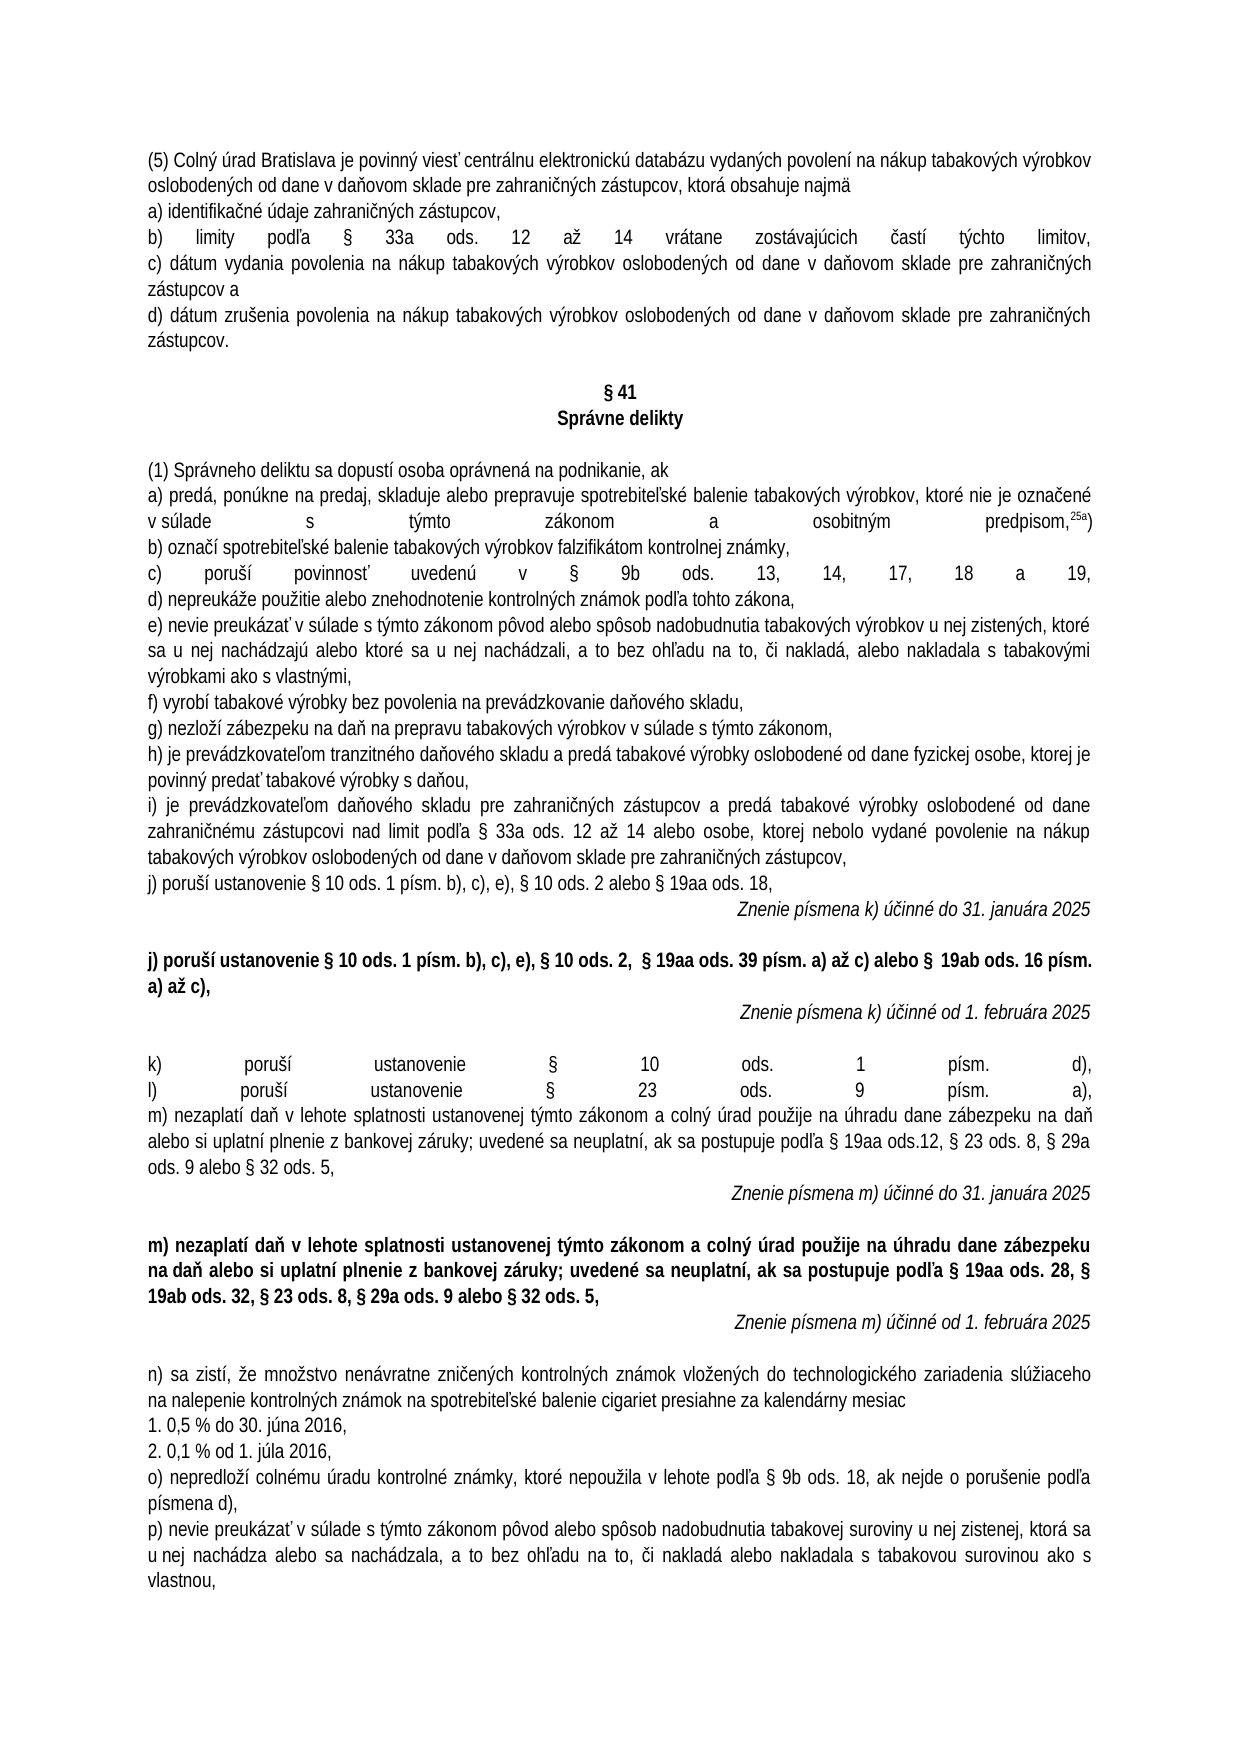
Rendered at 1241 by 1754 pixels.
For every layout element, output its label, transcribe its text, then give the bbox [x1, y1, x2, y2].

text 1. 0,5 % do 30. júna 2016, [148, 1413, 1093, 1437]
text j) poruší ustanovenie § 10 ods. 1 písm. b), c), e), § 10 ods. 2, § 19aa ods. 39 písm. a) až c) alebo § 19ab ods. 16 písm. a) až c), [148, 948, 1093, 998]
text m) nezaplatí daň v lehote splatnosti ustanovenej týmto zákonom a colný úrad použije na úhradu dane zábezpeku na daň alebo si uplatní plnenie z bankovej záruky; uvedené sa neuplatní, ak sa postupuje podľa § 19aa ods. 28, § 19ab ods. 32, § 23 ods. 8, § 29a ods. 9 alebo § 32 ods. 5, [148, 1233, 1093, 1308]
text d) dátum zrušenia povolenia na nákup tabakových výrobkov oslobodených od dane v daňovom sklade pre zahraničných zástupcov. [148, 303, 1093, 352]
text a) predá, ponúkne na predaj, skladuje alebo prepravuje spotrebiteľské balenie tabakových výrobkov, ktoré nie je označené v súlade s týmto zákonom a osobitným predpisom,25a) b) označí spotrebiteľské balenie tabakových výrobkov falzifikátom kontrolnej známky, [148, 483, 1093, 559]
text h) je prevádzkovateľom tranzitného daňového skladu a predá tabakové výrobky oslobodené od dane fyzickej osobe, ktorej je povinný predať tabakové výrobky s daňou, [148, 742, 1093, 792]
text k) poruší ustanovenie § 10 ods. 1 písm. d), l) poruší ustanovenie § 23 ods. 9 písm. a), m) nezaplatí daň v lehote splatnosti ustanovenej týmto zákonom a colný úrad použije na úhradu dane zábezpeku na daň alebo si uplatní plnenie z bankovej záruky; uvedené sa neuplatní, ak sa postupuje podľa § 19aa ods.12, § 23 ods. 8, § 29a ods. 9 alebo § 32 ods. 5, [148, 1052, 1093, 1179]
text j) poruší ustanovenie § 10 ods. 1 písm. b), c), e), § 10 ods. 2 alebo § 19aa ods. 18, [148, 871, 1093, 895]
text a) identifikačné údaje zahraničných zástupcov, [148, 199, 1093, 223]
text c) poruší povinnosť uvedenú v § 9b ods. 13, 14, 17, 18 a 19, d) nepreukáže použitie alebo znehodnotenie kontrolných známok podľa tohto zákona, [148, 561, 1093, 611]
text Znenie písmena m) účinné do 31. januára 2025 [148, 1181, 1093, 1205]
text 2. 0,1 % od 1. júla 2016, [148, 1439, 1093, 1463]
text g) nezloží zábezpeku na daň na prepravu tabakových výrobkov v súlade s týmto zákonom, [148, 716, 1093, 740]
text § 41 [148, 380, 1093, 404]
text Znenie písmena k) účinné do 31. januára 2025 [148, 897, 1093, 921]
text Správne delikty [148, 406, 1093, 430]
text Znenie písmena k) účinné od 1. februára 2025 [148, 1000, 1093, 1024]
text f) vyrobí tabakové výrobky bez povolenia na prevádzkovanie daňového skladu, [148, 690, 1093, 714]
text i) je prevádzkovateľom daňového skladu pre zahraničných zástupcov a predá tabakové výrobky oslobodené od dane zahraničnému zástupcovi nad limit podľa § 33a ods. 12 až 14 alebo osobe, ktorej nebolo vydané povolenie na nákup tabakových výrobkov oslobodených od dane v daňovom sklade pre zahraničných zástupcov, [148, 793, 1093, 869]
text p) nevie preukázať v súlade s týmto zákonom pôvod alebo spôsob nadobudnutia tabakovej suroviny u nej zistenej, ktorá sa u nej nachádza alebo sa nachádzala, a to bez ohľadu na to, či nakladá alebo nakladala s tabakovou surovinou ako s vlastnou, [148, 1517, 1093, 1592]
text o) nepredloží colnému úradu kontrolné známky, ktoré nepoužila v lehote podľa § 9b ods. 18, ak nejde o porušenie podľa písmena d), [148, 1465, 1093, 1515]
text Znenie písmena m) účinné od 1. februára 2025 [148, 1310, 1093, 1334]
text (1) Správneho deliktu sa dopustí osoba oprávnená na podnikanie, ak [148, 458, 1093, 482]
text n) sa zistí, že množstvo nenávratne zničených kontrolných známok vložených do technologického zariadenia slúžiaceho na nalepenie kontrolných známok na spotrebiteľské balenie cigariet presiahne za kalendárny mesiac [148, 1362, 1093, 1412]
text b) limity podľa § 33a ods. 12 až 14 vrátane zostávajúcich častí týchto limitov, c) dátum vydania povolenia na nákup tabakových výrobkov oslobodených od dane v daňovom sklade pre zahraničných zástupcov a [148, 225, 1093, 301]
text e) nevie preukázať v súlade s týmto zákonom pôvod alebo spôsob nadobudnutia tabakových výrobkov u nej zistených, ktoré sa u nej nachádzajú alebo ktoré sa u nej nachádzali, a to bez ohľadu na to, či nakladá, alebo nakladala s tabakovými výrobkami ako s vlastnými, [148, 613, 1093, 688]
text (5) Colný úrad Bratislava je povinný viesť centrálnu elektronickú databázu vydaných povolení na nákup tabakových výrobkov oslobodených od dane v daňovom sklade pre zahraničných zástupcov, ktorá obsahuje najmä [148, 148, 1093, 197]
